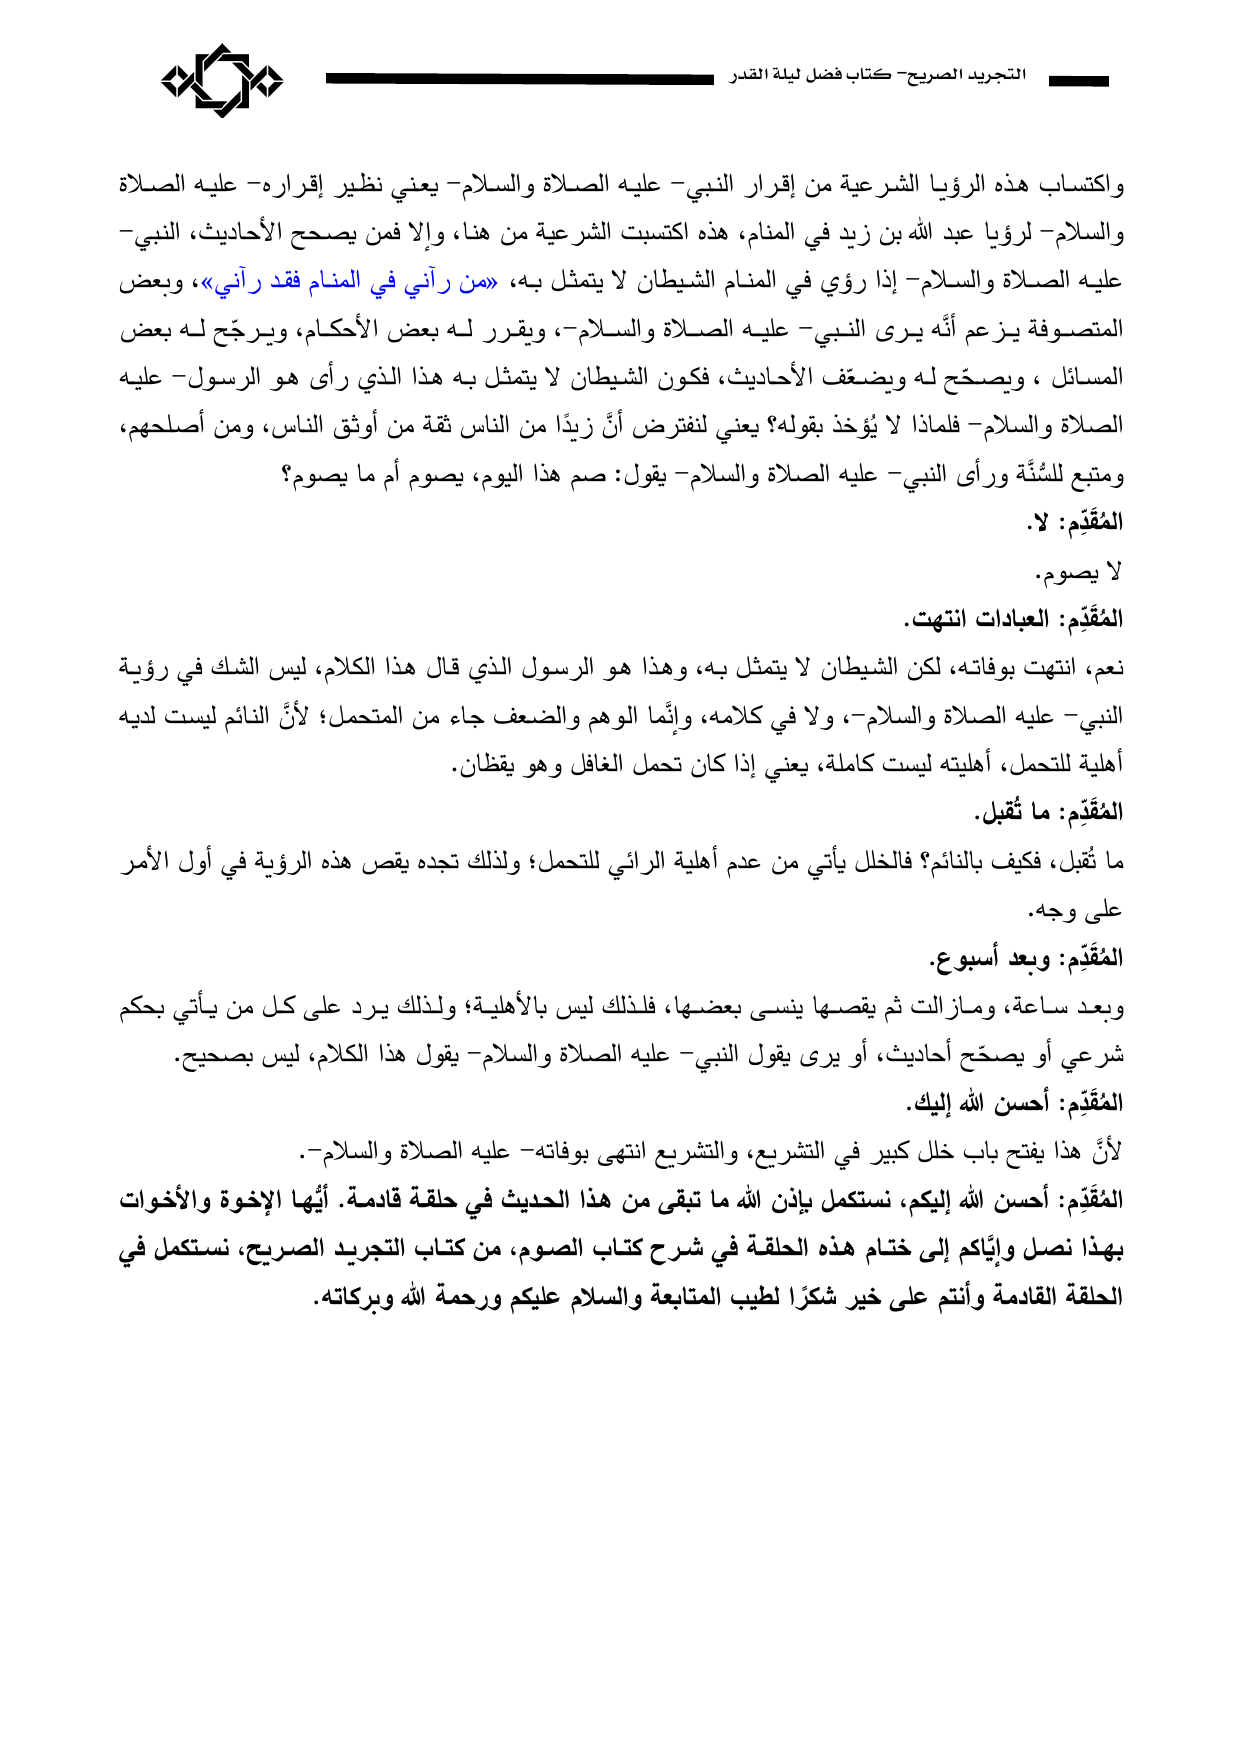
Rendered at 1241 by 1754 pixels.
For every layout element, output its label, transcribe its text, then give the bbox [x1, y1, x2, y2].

text ما تُقبل، فكيف بالنائم؟ فالخلل يأتي من عدم أهلية الرائي للتحمل؛ ولذلك تجده يقص هذه الرؤية في أول الأمر على وجه. [118, 836, 1122, 933]
text المُقَدِّم: العبادات انتهت. [118, 594, 1122, 642]
text المُقَدِّم: لا. [118, 497, 1122, 546]
text نعم، انتهت بوفاته، لكن الشيطان لا يتمثل به، وهذا هو الرسول الذي قال هذا الكلام، ليس الشك في رؤية النبي- عليه الصلاة والسلام-، ولا في كلامه، وإنَّما الوهم والضعف جاء من المتحمل؛ لأنَّ النائم ليست لديه أهلية للتحمل، أهليته ليست كاملة، يعني إذا كان تحمل الغافل وهو يقظان. [118, 642, 1122, 787]
text وبعد ساعة، ومازالت ثم يقصها ينسى بعضها، فلذلك ليس بالأهلية؛ ولذلك يرد على كل من يأتي بحكم شرعي أو يصحّح أحاديث، أو يرى يقول النبي- عليه الصلاة والسلام- يقول هذا الكلام، ليس بصحيح. [118, 981, 1122, 1078]
text لا يصوم. [118, 546, 1122, 594]
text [118, 159, 1122, 497]
text المُقَدِّم: أحسن الله إليكم، نستكمل بإذن الله ما تبقى من هذا الحديث في حلقة قادمة. أيُّها الإخوة والأخوات بهذا نصل وإيَّاكم إلى ختام هذه الحلقة في شرح كتاب الصوم، من كتاب التجريد الصريح، نستكمل في الحلقة القادمة وأنتم على خير شكرًا لطيب المتابعة والسلام عليكم ورحمة الله وبركاته. [118, 1175, 1122, 1320]
text لأنَّ هذا يفتح باب خلل كبير في التشريع، والتشريع انتهى بوفاته- عليه الصلاة والسلام-. [118, 1126, 1122, 1175]
text المُقَدِّم: أحسن الله إليك. [118, 1078, 1122, 1126]
text المُقَدِّم: وبعد أسبوع. [118, 933, 1122, 981]
text المُقَدِّم: ما تُقبل. [118, 787, 1122, 836]
